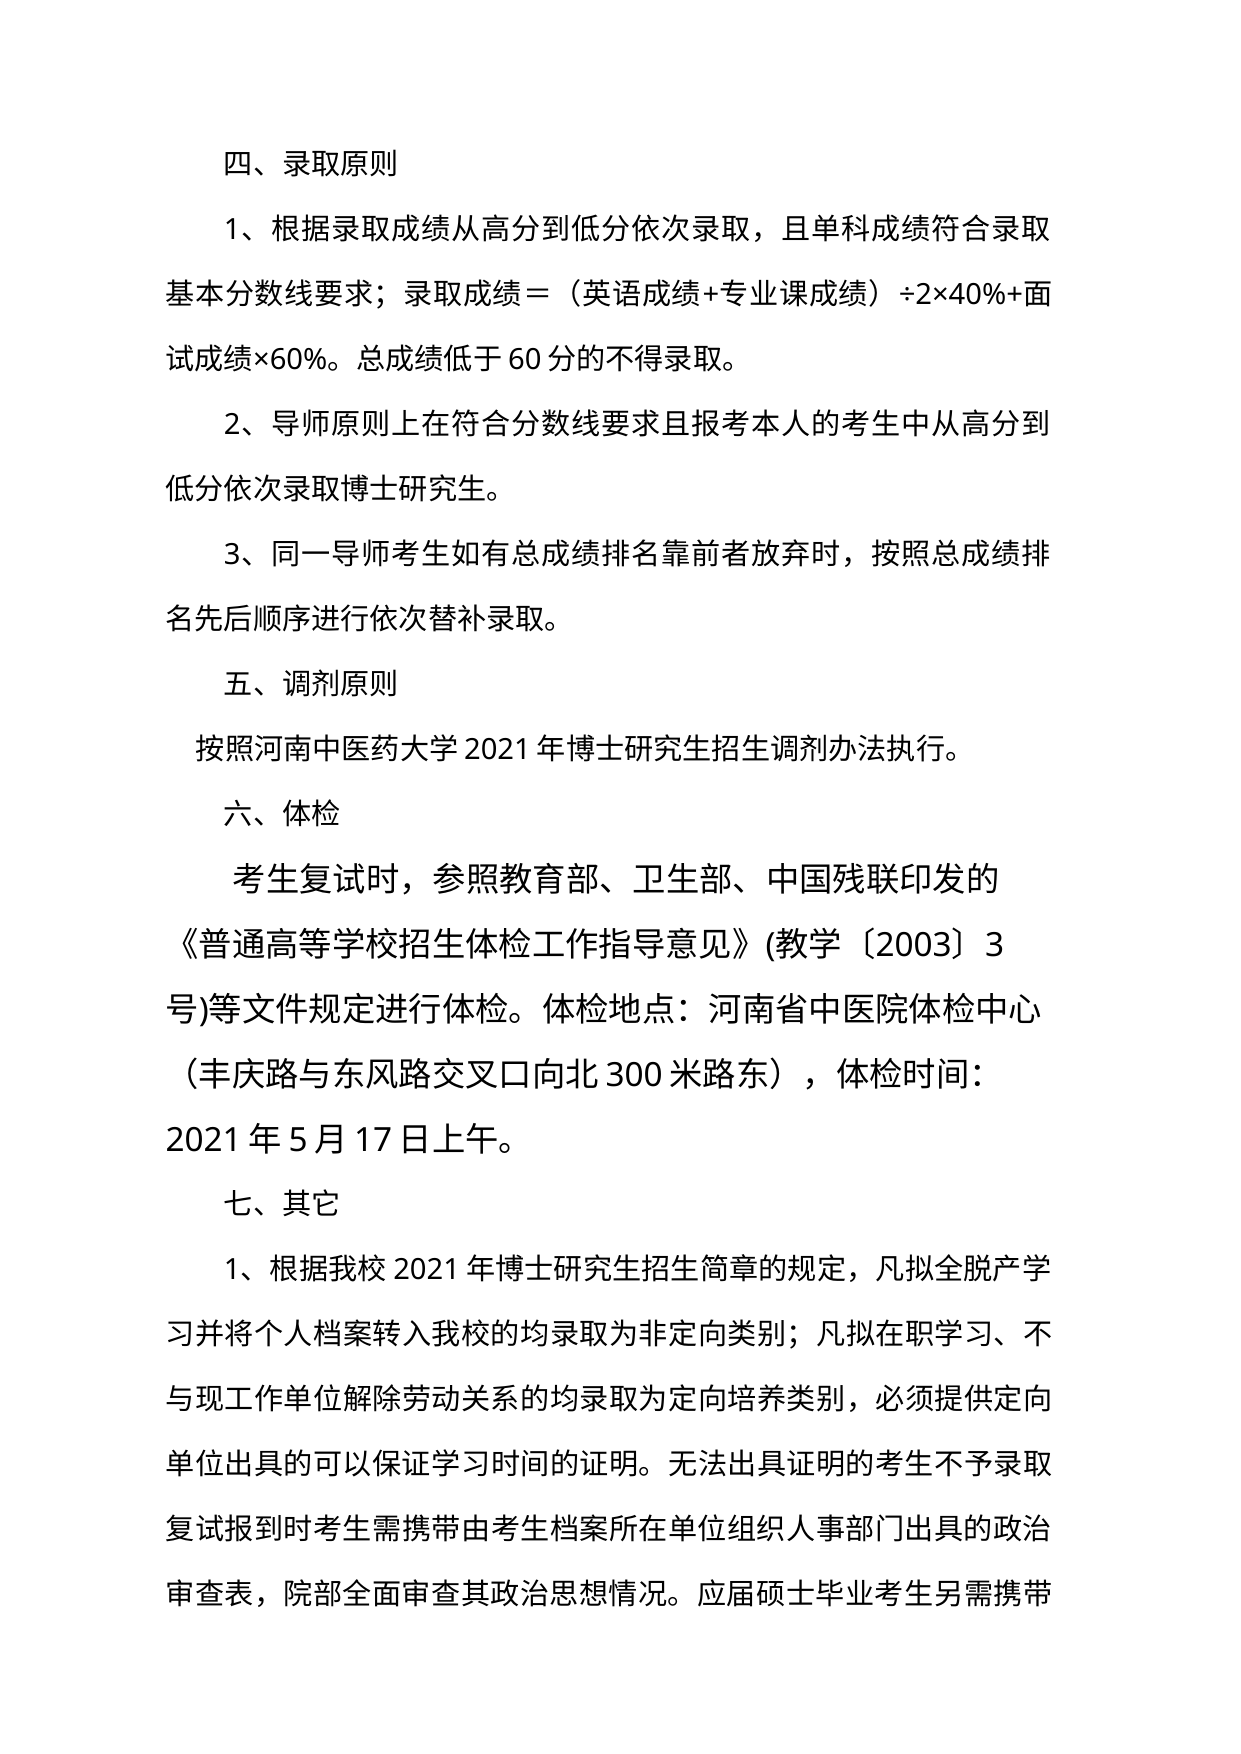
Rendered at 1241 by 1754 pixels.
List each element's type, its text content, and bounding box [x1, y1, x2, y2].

text 1、根据录取成绩从高分到低分依次录取，且单科成绩符合录取基本分数线要求；录取成绩＝（英语成绩+专业课成绩）÷2×40%+面试成绩×60%。总成绩低于60分的不得录取。 [165, 194, 1053, 389]
text 四、录取原则 [165, 129, 1053, 194]
text 七、其它 [165, 1169, 1053, 1234]
text 五、调剂原则 [165, 649, 1053, 714]
text 六、体检 [165, 779, 1053, 844]
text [165, 1234, 1053, 1624]
text 2、导师原则上在符合分数线要求且报考本人的考生中从高分到低分依次录取博士研究生。 [165, 389, 1053, 519]
text 3、同一导师考生如有总成绩排名靠前者放弃时，按照总成绩排名先后顺序进行依次替补录取。 [165, 519, 1053, 649]
text 按照河南中医药大学2021年博士研究生招生调剂办法执行。 [165, 714, 1053, 779]
text 考生复试时，参照教育部、卫生部、中国残联印发的《普通高等学校招生体检工作指导意见》(教学〔2003〕3号)等文件规定进行体检。体检地点：河南省中医院体检中心（丰庆路与东风路交叉口向北300米路东），体检时间：2021年5月17日上午。 [165, 844, 1053, 1169]
